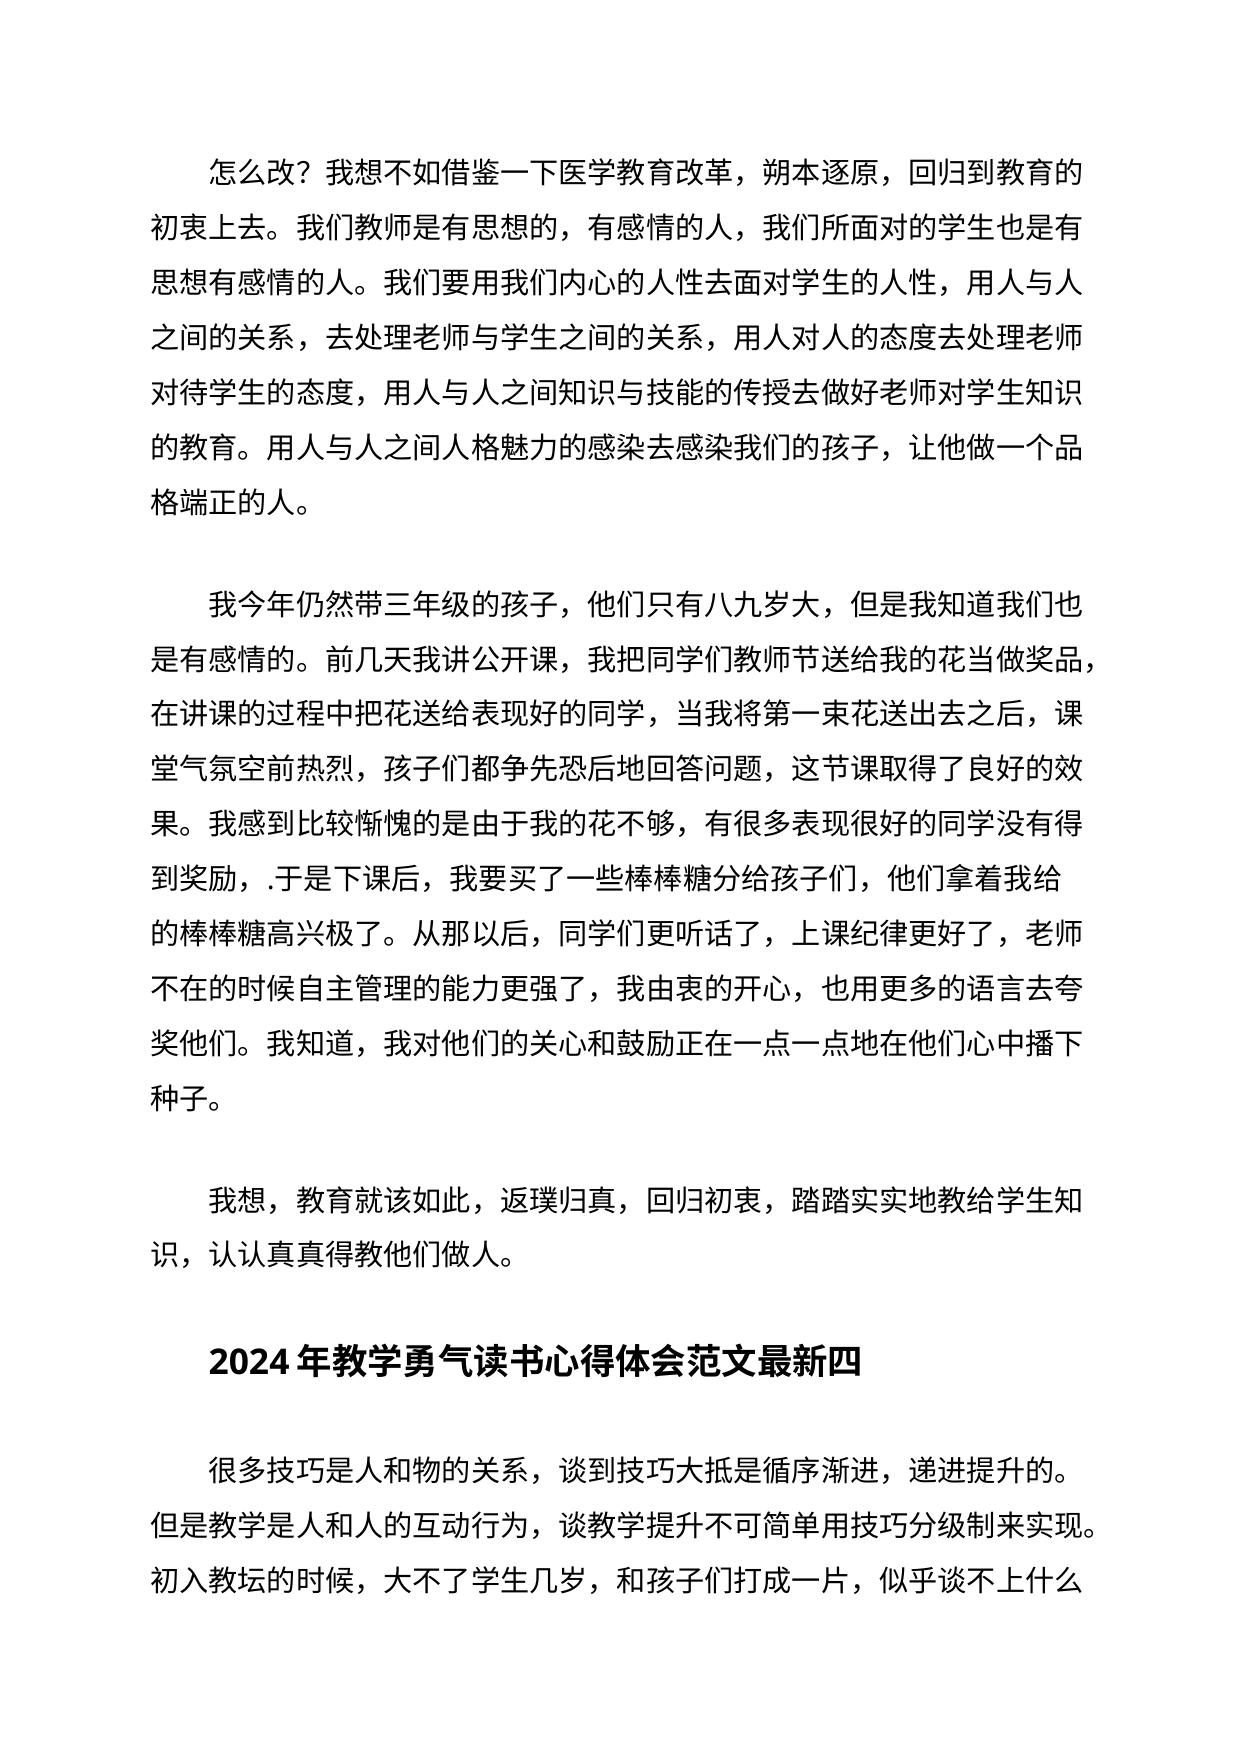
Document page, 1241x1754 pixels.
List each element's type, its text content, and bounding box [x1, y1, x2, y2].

text 怎么改？我想不如借鉴一下医学教育改革，朔本逐原，回归到教育的初衷上去。我们教师是有思想的，有感情的人，我们所面对的学生也是有思想有感情的人。我们要用我们内心的人性去面对学生的人性，用人与人之间的关系，去处理老师与学生之间的关系，用人对人的态度去处理老师对待学生的态度，用人与人之间知识与技能的传授去做好老师对学生知识的教育。用人与人之间人格魅力的感染去感染我们的孩子，让他做一个品格端正的人。 [150, 150, 1090, 522]
text 我想，教育就该如此，返璞归真，回归初衷，踏踏实实地教给学生知识，认认真真得教他们做人。 [150, 1177, 1090, 1274]
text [150, 1447, 1090, 1599]
text 我今年仍然带三年级的孩子，他们只有八九岁大，但是我知道我们也是有感情的。前几天我讲公开课，我把同学们教师节送给我的花当做奖品，在讲课的过程中把花送给表现好的同学，当我将第一束花送出去之后，课堂气氛空前热烈，孩子们都争先恐后地回答问题，这节课取得了良好的效果。我感到比较惭愧的是由于我的花不够，有很多表现很好的同学没有得到奖励，.于是下课后，我要买了一些棒棒糖分给孩子们，他们拿着我给的棒棒糖高兴极了。从那以后，同学们更听话了，上课纪律更好了，老师不在的时候自主管理的能力更强了，我由衷的开心，也用更多的语言去夸奖他们。我知道，我对他们的关心和鼓励正在一点一点地在他们心中播下种子。 [150, 581, 1090, 1118]
text 2024年教学勇气读书心得体会范文最新四 [150, 1334, 1090, 1385]
